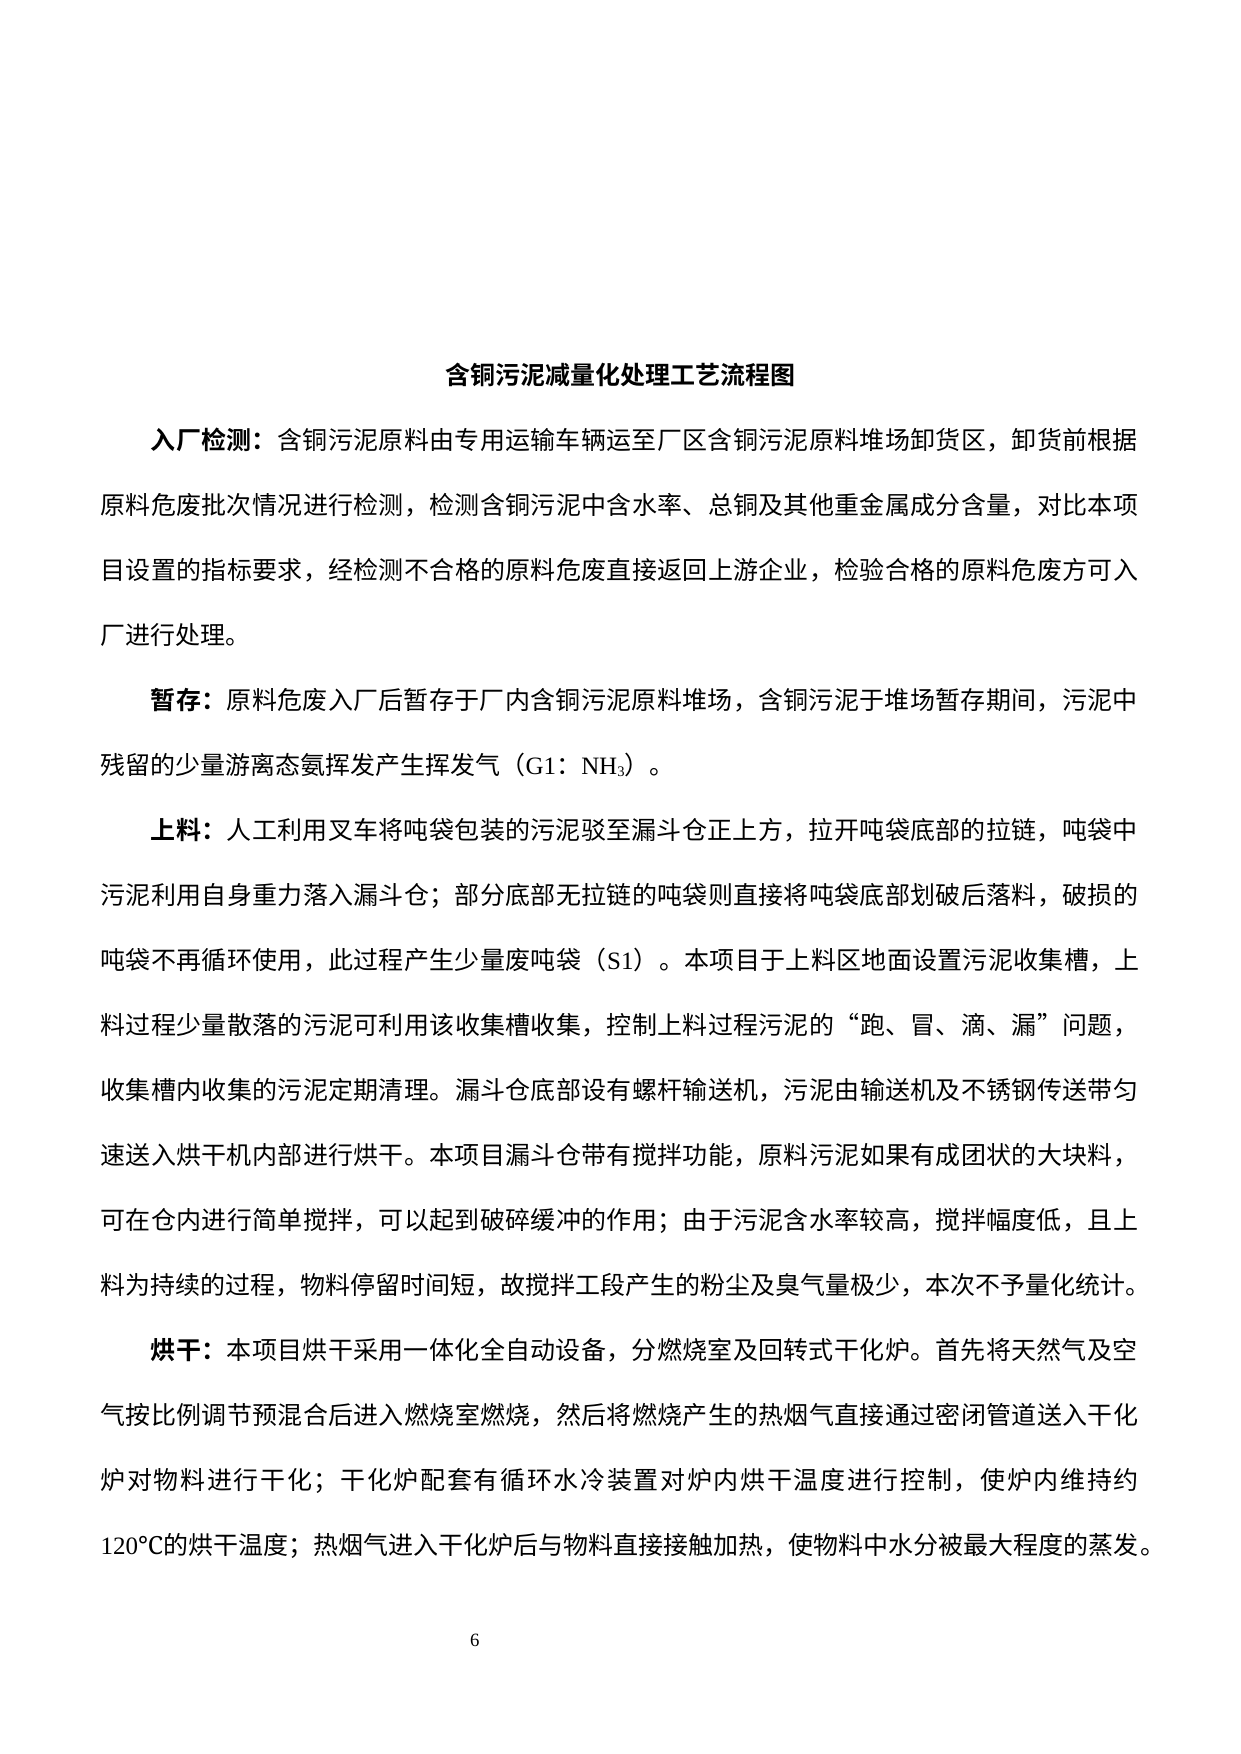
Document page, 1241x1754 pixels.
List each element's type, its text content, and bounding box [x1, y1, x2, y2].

text 入厂检测：含铜污泥原料由专用运输车辆运至厂区含铜污泥原料堆场卸货区，卸货前根据原料危废批次情况进行检测，检测含铜污泥中含水率、总铜及其他重金属成分含量，对比本项目设置的指标要求，经检测不合格的原料危废直接返回上游企业，检验合格的原料危废方可入厂进行处理。 [100, 406, 1140, 666]
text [100, 1316, 1140, 1576]
text 上料：人工利用叉车将吨袋包装的污泥驳至漏斗仓正上方，拉开吨袋底部的拉链，吨袋中污泥利用自身重力落入漏斗仓；部分底部无拉链的吨袋则直接将吨袋底部划破后落料，破损的吨袋不再循环使用，此过程产生少量废吨袋（S1）。本项目于上料区地面设置污泥收集槽，上料过程少量散落的污泥可利用该收集槽收集，控制上料过程污泥的“跑、冒、滴、漏”问题，收集槽内收集的污泥定期清理。漏斗仓底部设有螺杆输送机，污泥由输送机及不锈钢传送带匀速送入烘干机内部进行烘干。本项目漏斗仓带有搅拌功能，原料污泥如果有成团状的大块料，可在仓内进行简单搅拌，可以起到破碎缓冲的作用；由于污泥含水率较高，搅拌幅度低，且上料为持续的过程，物料停留时间短，故搅拌工段产生的粉尘及臭气量极少，本次不予量化统计。 [100, 796, 1140, 1316]
text 含铜污泥减量化处理工艺流程图 [100, 341, 1140, 406]
text 暂存：原料危废入厂后暂存于厂内含铜污泥原料堆场，含铜污泥于堆场暂存期间，污泥中残留的少量游离态氨挥发产生挥发气（G1：NH3）。 [100, 666, 1140, 796]
